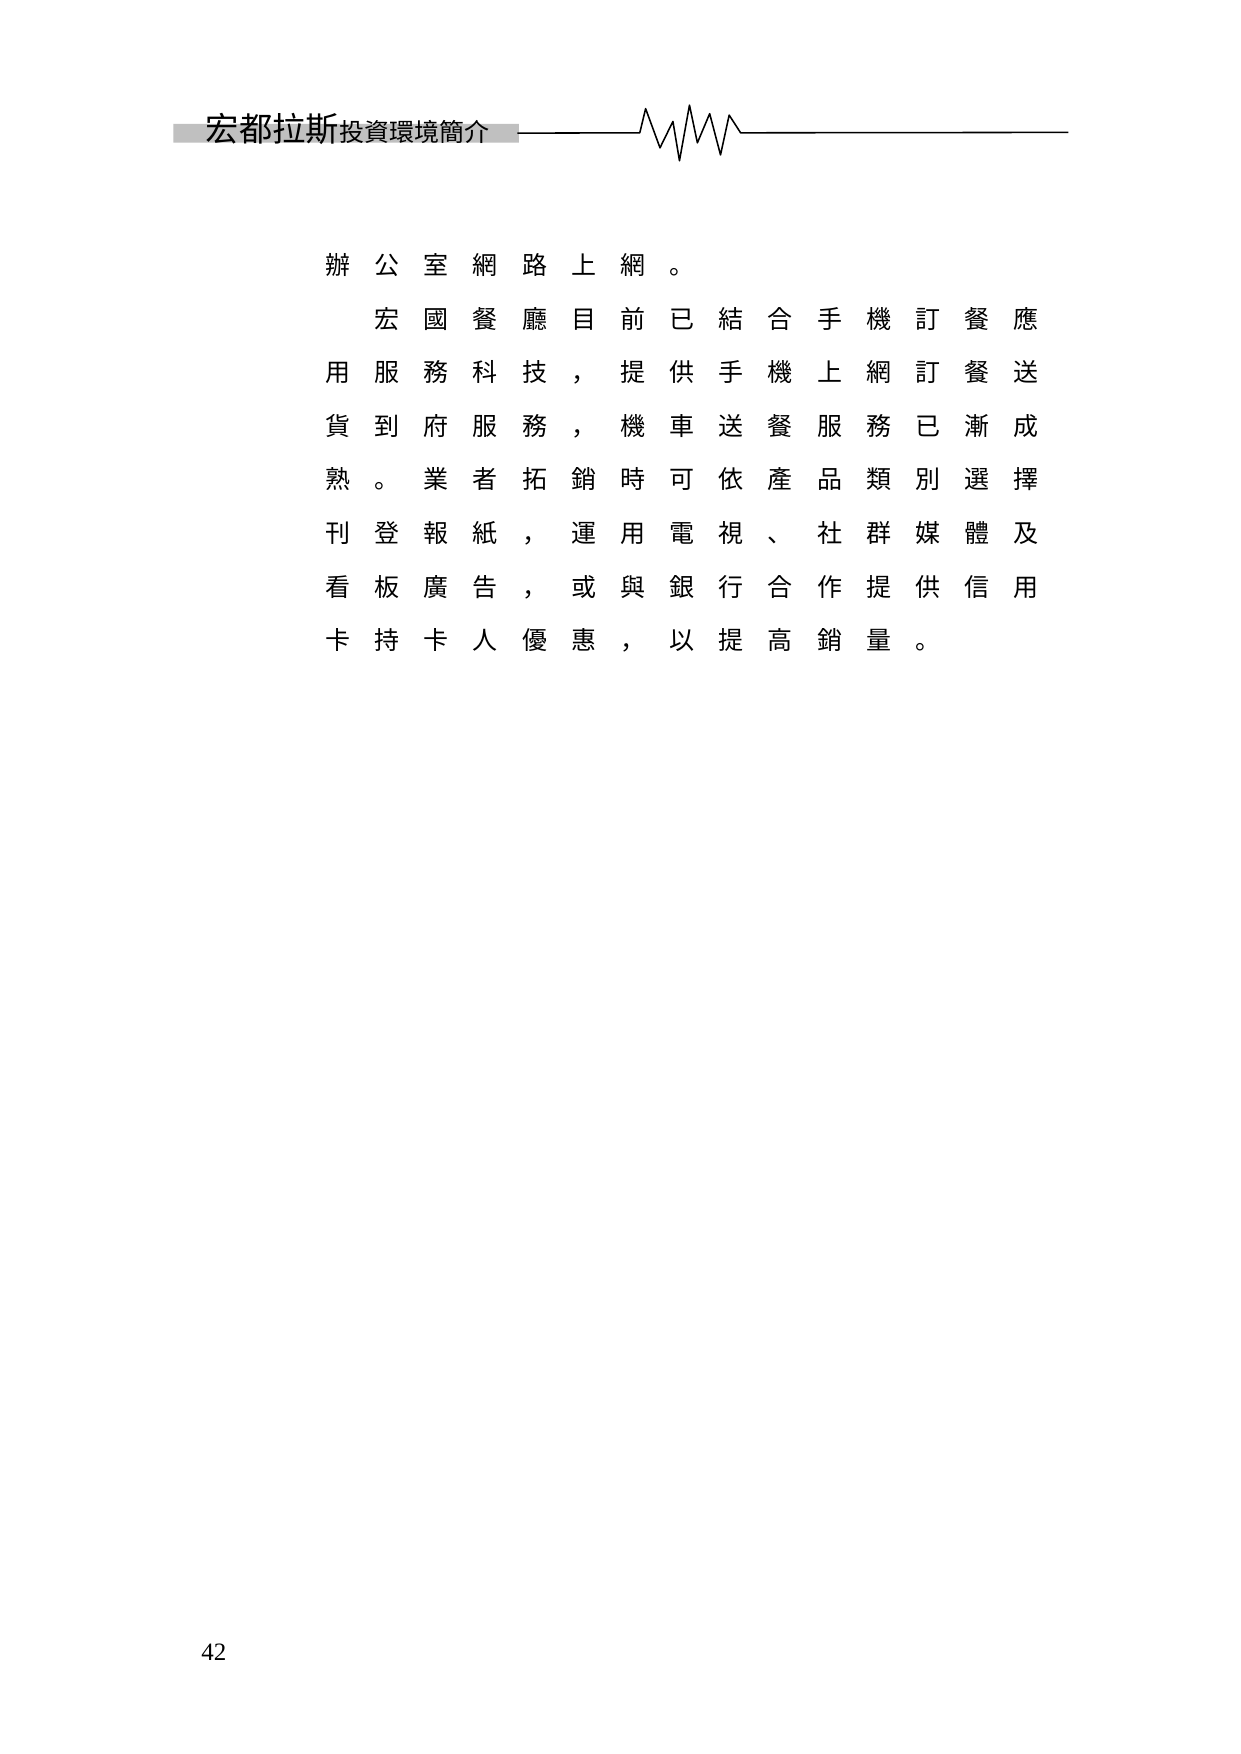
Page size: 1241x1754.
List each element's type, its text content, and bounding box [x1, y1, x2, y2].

text 宏國餐廳目前已結合手機訂餐應用服務科技，提供手機上網訂餐送貨到府服務，機車送餐服務已漸成熟。業者拓銷時可依產品類別選擇刊登報紙，運用電視、社群媒體及看板廣告，或與銀行合作提供信用卡持卡人優惠，以提高銷量。 [325, 291, 1063, 666]
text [325, 237, 1063, 291]
